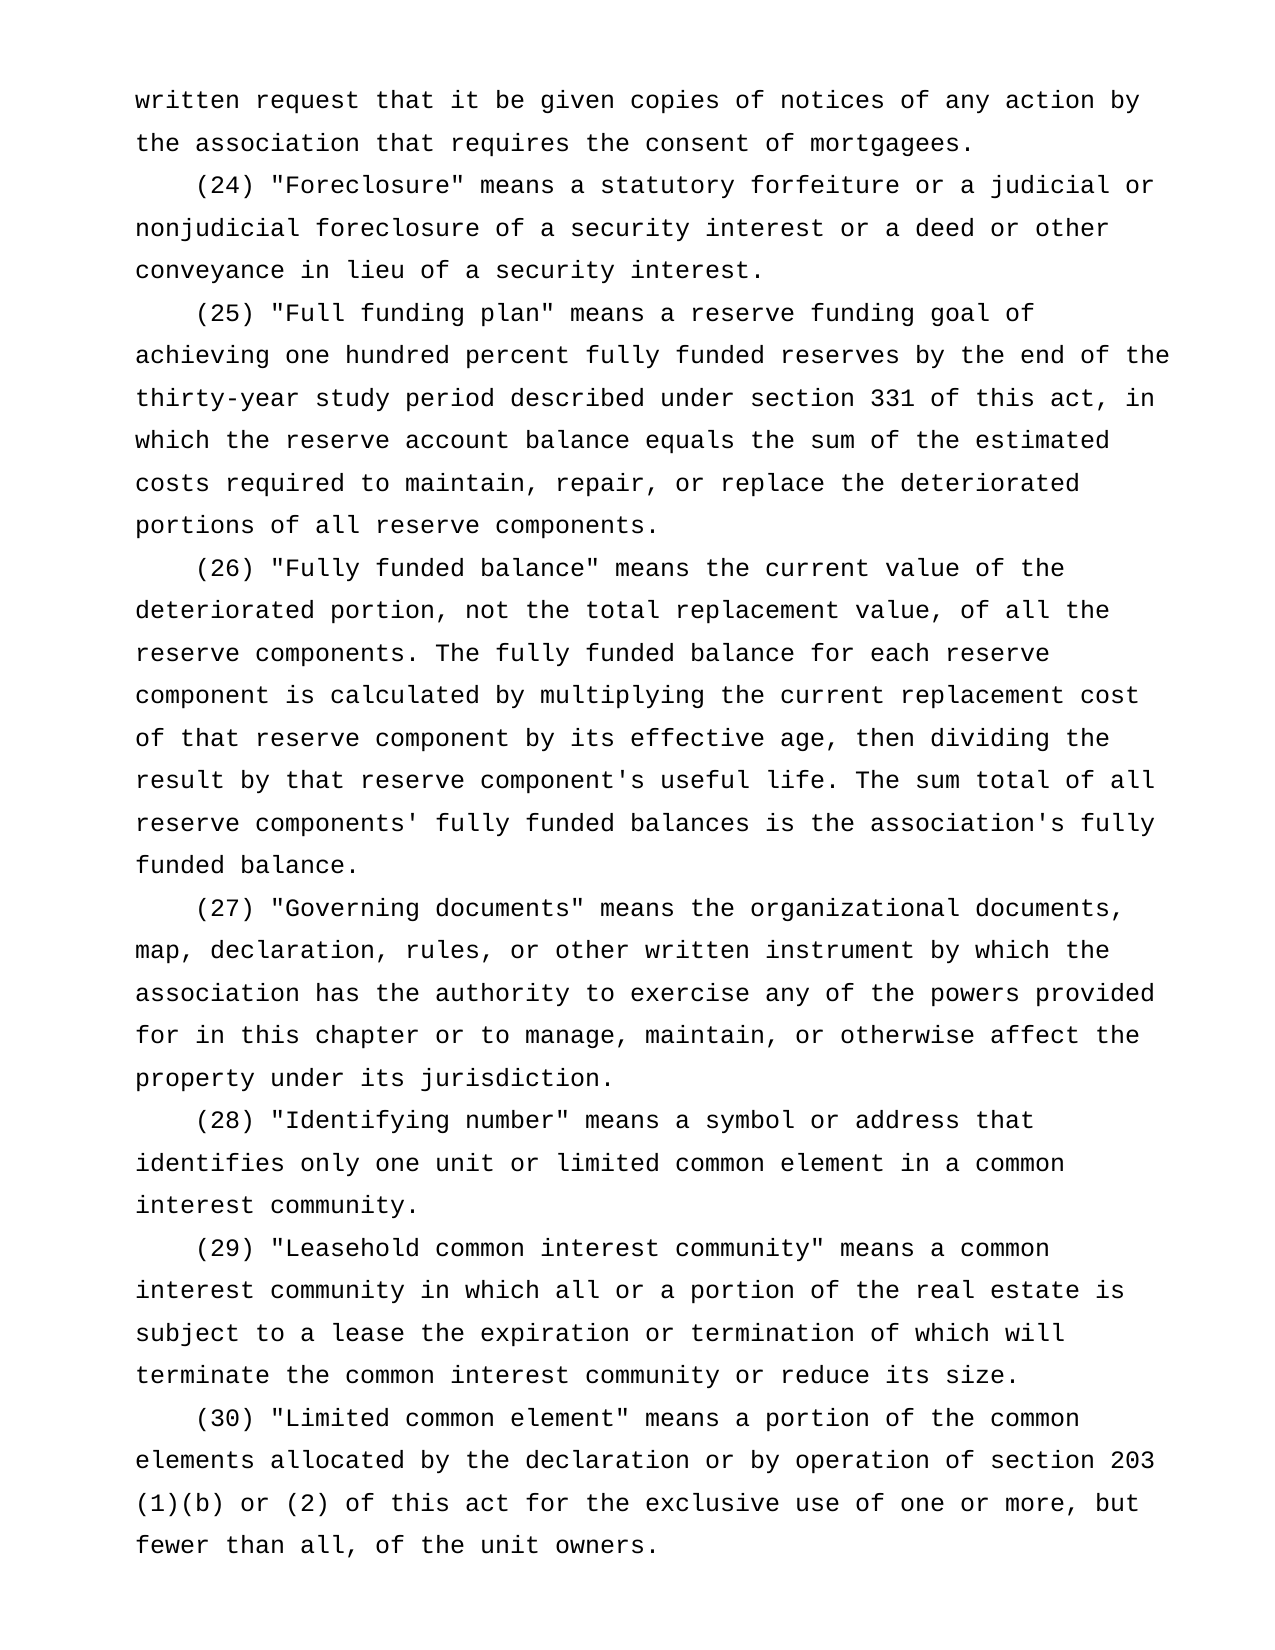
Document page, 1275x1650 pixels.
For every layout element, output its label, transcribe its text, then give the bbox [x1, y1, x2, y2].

text (28) "Identifying number" means a symbol or address that identifies only one unit or limited common element in a common interest community. [135, 1095, 1170, 1222]
text (26) "Fully funded balance" means the current value of the deteriorated portion, not the total replacement value, of all the reserve components. The fully funded balance for each reserve component is calculated by multiplying the current replacement cost of that reserve component by its effective age, then dividing the result by that reserve component's useful life. The sum total of all reserve components' fully funded balances is the association's fully funded balance. [135, 542, 1170, 882]
text (24) "Foreclosure" means a statutory forfeiture or a judicial or nonjudicial foreclosure of a security interest or a deed or other conveyance in lieu of a security interest. [135, 160, 1170, 287]
text (30) "Limited common element" means a portion of the common elements allocated by the declaration or by operation of section 203 (1)(b) or (2) of this act for the exclusive use of one or more, but fewer than all, of the unit owners. [135, 1392, 1170, 1562]
text (25) "Full funding plan" means a reserve funding goal of achieving one hundred percent fully funded reserves by the end of the thirty-year study period described under section 331 of this act, in which the reserve account balance equals the sum of the estimated costs required to maintain, repair, or replace the deteriorated portions of all reserve components. [135, 287, 1170, 542]
text (27) "Governing documents" means the organizational documents, map, declaration, rules, or other written instrument by which the association has the authority to exercise any of the powers provided for in this chapter or to manage, maintain, or otherwise affect the property under its jurisdiction. [135, 882, 1170, 1095]
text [135, 75, 1170, 160]
text (29) "Leasehold common interest community" means a common interest community in which all or a portion of the real estate is subject to a lease the expiration or termination of which will terminate the common interest community or reduce its size. [135, 1222, 1170, 1392]
